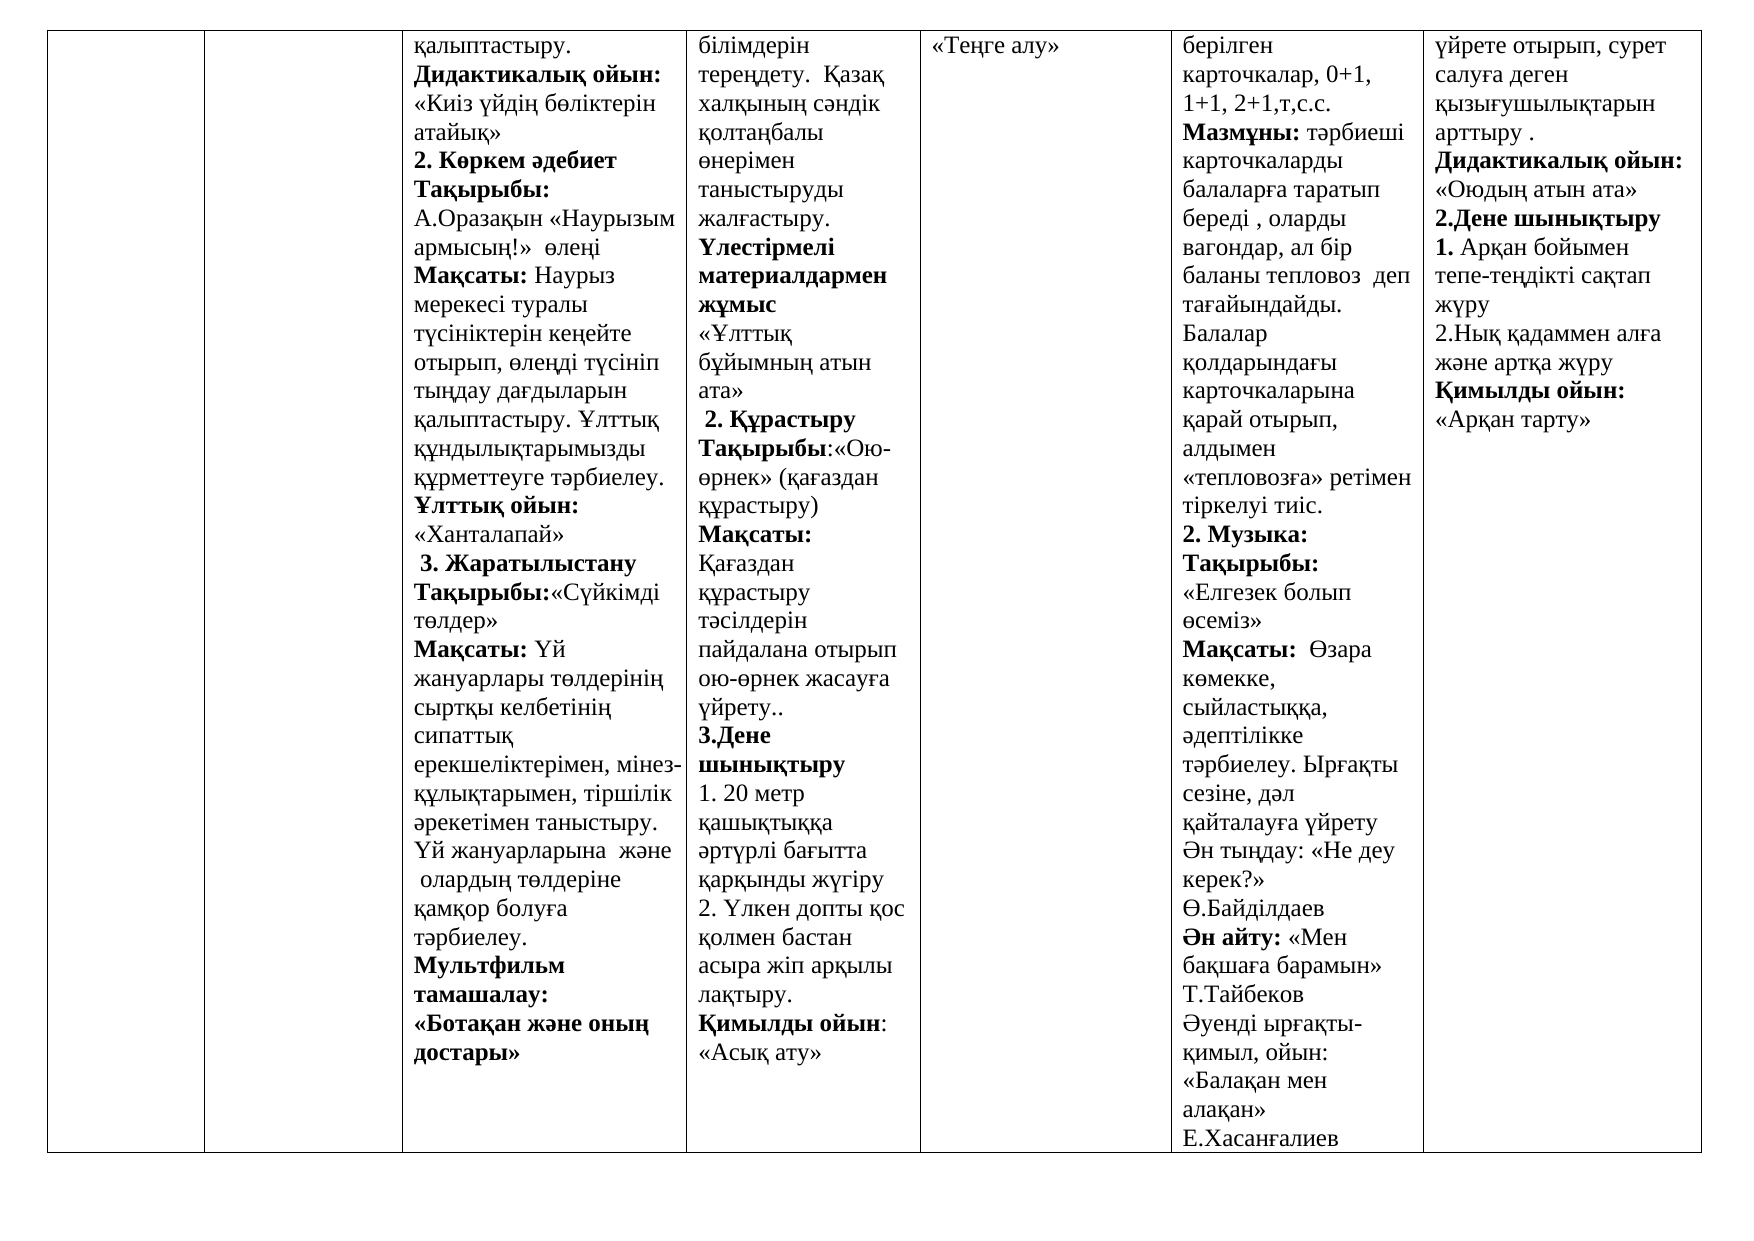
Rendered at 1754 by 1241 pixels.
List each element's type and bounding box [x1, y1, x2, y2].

table_cell [1172, 31, 1423, 1152]
table_cell [48, 31, 204, 1152]
table_cell [687, 31, 920, 1152]
table_cell [921, 31, 1171, 1152]
table_cell [403, 31, 686, 1152]
table_cell [1424, 31, 1701, 1152]
table_cell [205, 31, 402, 1152]
